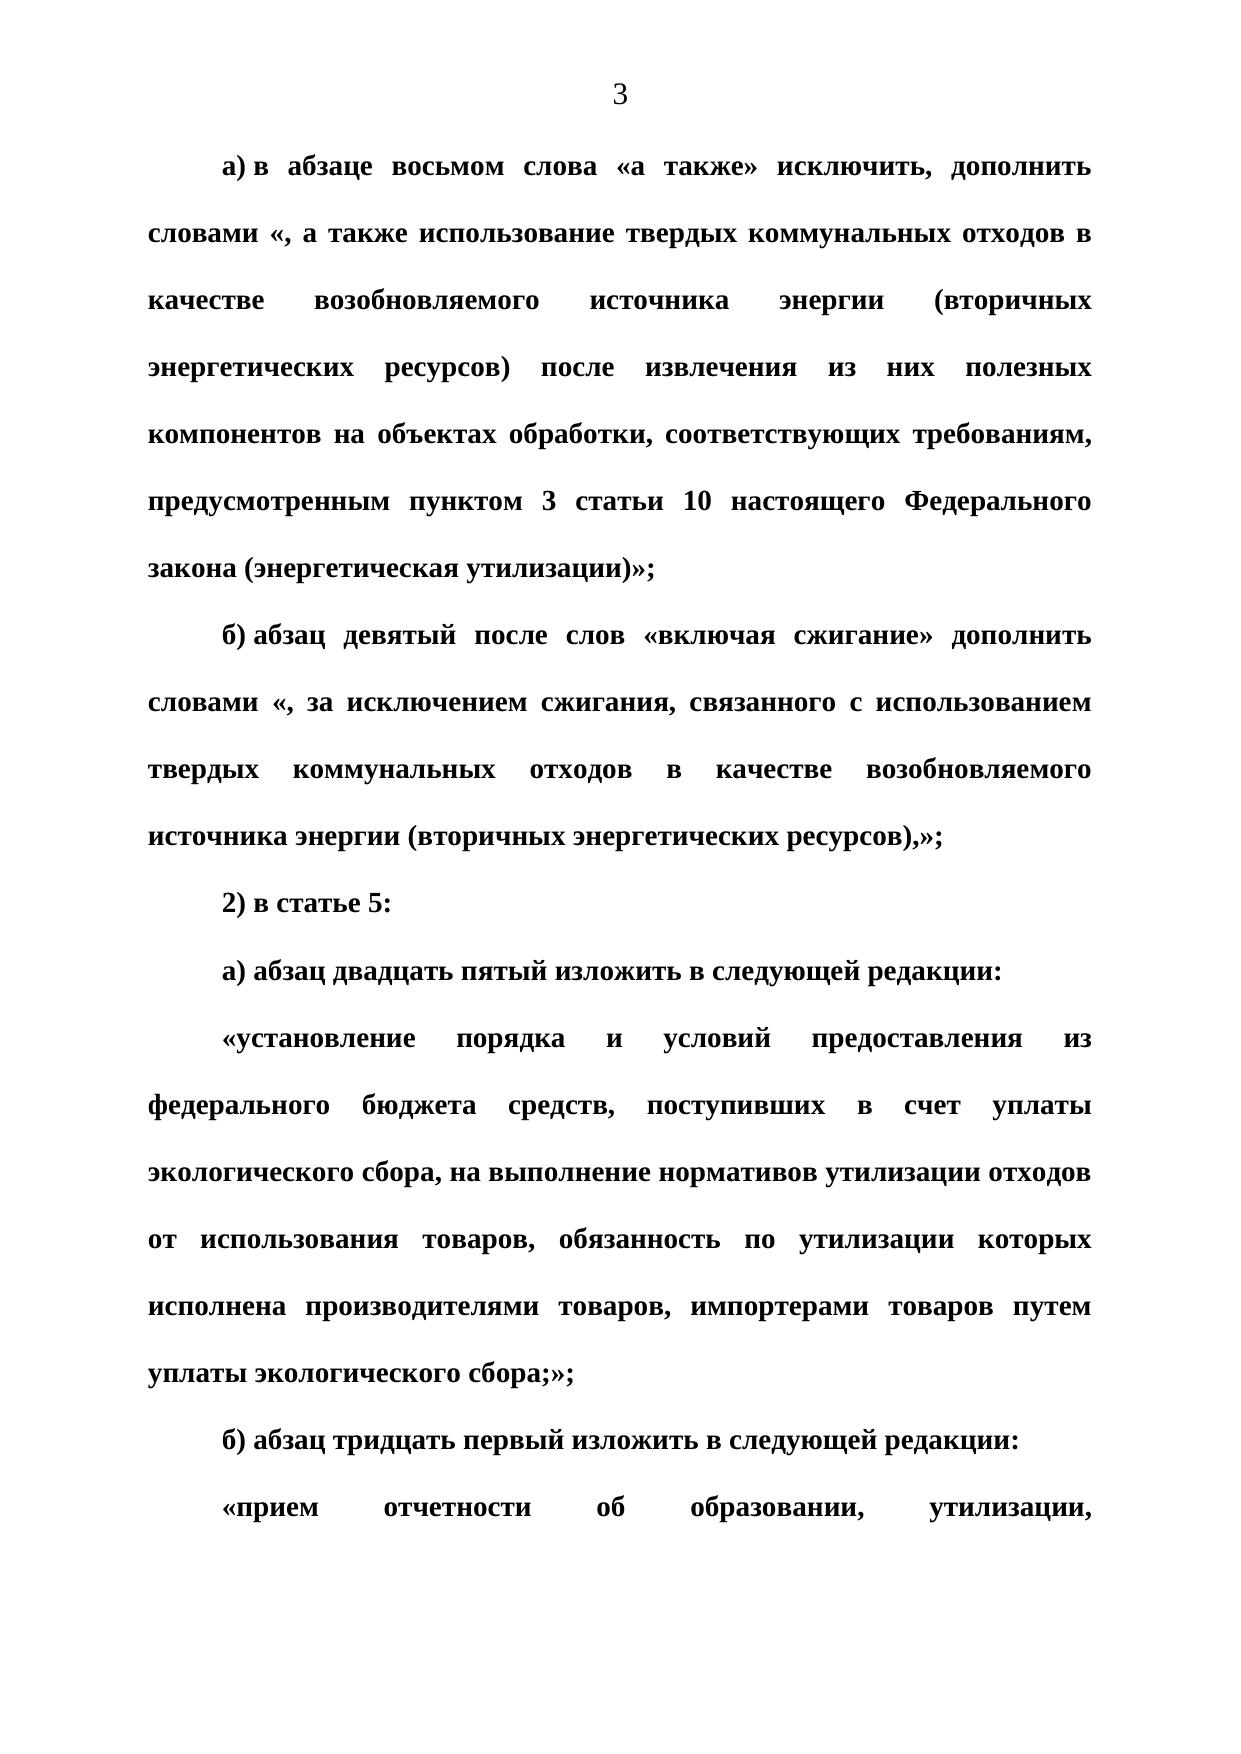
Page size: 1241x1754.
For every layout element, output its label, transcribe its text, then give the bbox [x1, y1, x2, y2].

text 2) в статье 5: [222, 886, 1092, 919]
text а) абзац двадцать пятый изложить в следующей редакции: [148, 953, 1092, 986]
text а) в абзаце восьмом слова «а также» исключить, дополнить словами «, а также использование твердых коммунальных отходов в качестве возобновляемого источника энергии (вторичных энергетических ресурсов) после извлечения из них полезных компонентов на объектах обработки, соответствующих требованиям, предусмотренным пунктом 3 статьи 10 настоящего Федерального закона (энергетическая утилизации)»; [148, 148, 1092, 584]
text б) абзац тридцать первый изложить в следующей редакции: [148, 1422, 1092, 1456]
text «установление порядка и условий предоставления из федерального бюджета средств, поступивших в счет уплаты экологического сбора, на выполнение нормативов утилизации отходов от использования товаров, обязанность по утилизации которых исполнена производителями товаров, импортерами товаров путем уплаты экологического сбора;»; [148, 1020, 1092, 1389]
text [148, 1489, 1092, 1523]
text б) абзац девятый после слов «включая сжигание» дополнить словами «, за исключением сжигания, связанного с использованием твердых коммунальных отходов в качестве возобновляемого источника энергии (вторичных энергетических ресурсов),»; [148, 617, 1092, 852]
